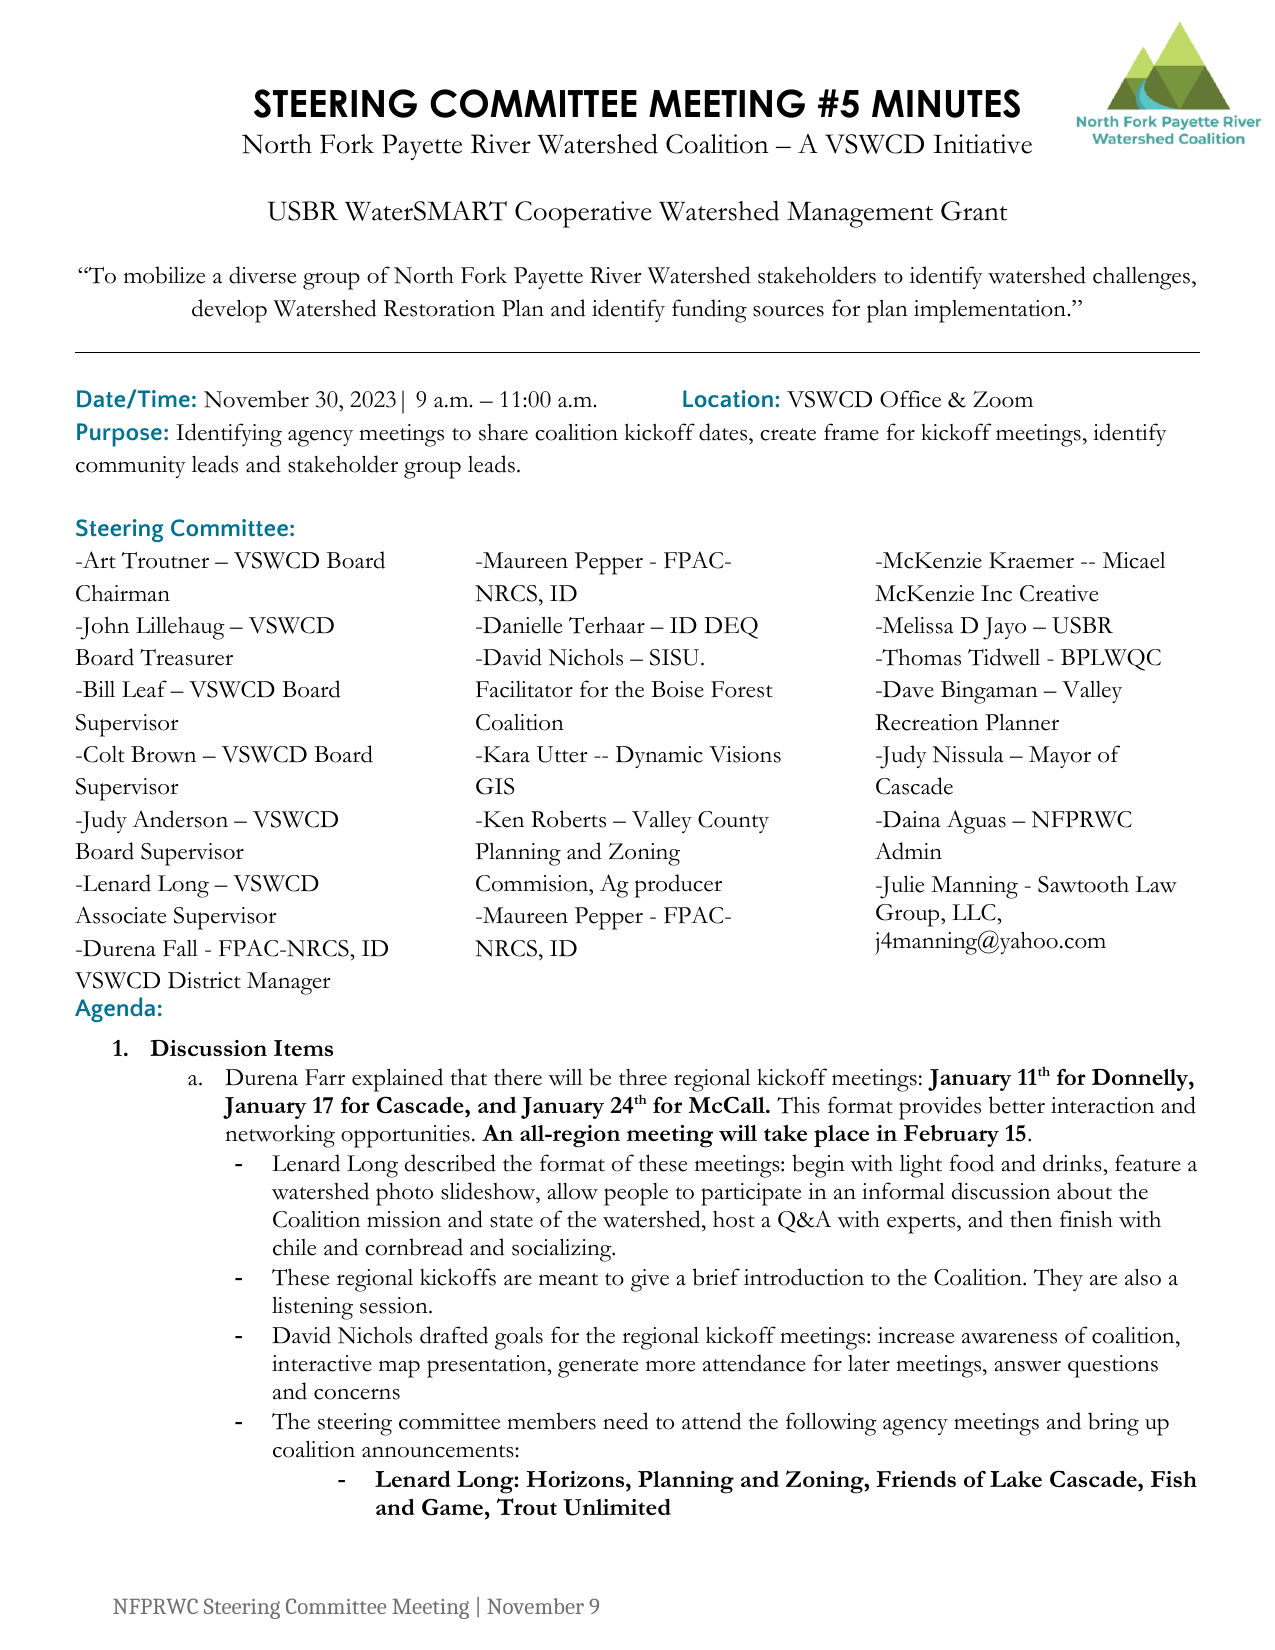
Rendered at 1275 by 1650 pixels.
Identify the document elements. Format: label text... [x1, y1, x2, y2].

text -Bill Leaf – VSWCD Board Supervisor [75, 676, 400, 737]
text STEERING COMMITTEE MEETING #5 MINUTES [75, 75, 1200, 128]
list Lenard Long described the format of these meetings: begin with light food and drinks, feature a watershed photo slideshow, allow people to participate in an informal discussion about the Coalition mission and state of the watershed, host a Q&A with experts, and then finish with chile and cornbread and socializing. [234, 1148, 1200, 1262]
text -Ken Roberts – Valley County Planning and Zoning Commision, Ag producer [475, 806, 800, 898]
text Agenda: [75, 995, 1200, 1023]
text -Thomas Tidwell - BPLWQC [875, 644, 1200, 672]
text -Daina Aguas – NFPRWC Admin [875, 806, 1200, 866]
text -Judy Nissula – Mayor of Cascade [875, 741, 1200, 801]
text -Durena Fall - FPAC-NRCS, ID VSWCD District Manager [75, 935, 400, 995]
text -Lenard Long – VSWCD Associate Supervisor [75, 870, 400, 931]
text -Art Troutner – VSWCD Board Chairman [75, 547, 400, 608]
text -Danielle Terhaar – ID DEQ [475, 612, 800, 640]
text -McKenzie Kraemer -- Micael McKenzie Inc Creative [875, 547, 1200, 608]
text “To mobilize a diverse group of North Fork Payette River Watershed stakeholders to identify watershed challenges, develop Watershed Restoration Plan and identify funding sources for plan implementation.” [75, 262, 1200, 352]
text -Judy Anderson – VSWCD Board Supervisor [75, 806, 400, 866]
text -Dave Bingaman – Valley Recreation Planner [875, 676, 1200, 737]
text -Melissa D Jayo – USBR [875, 612, 1200, 640]
list Discussion Items [112, 1035, 1200, 1063]
text -Julie Manning - Sawtooth Law Group, LLC, j4manning@yahoo.com [875, 871, 1200, 955]
text -Maureen Pepper - FPAC-NRCS, ID [475, 902, 800, 963]
list Lenard Long: Horizons, Planning and Zoning, Friends of Lake Cascade, Fish and Game, Trout Unlimited [337, 1464, 1200, 1522]
text USBR WaterSMART Cooperative Watershed Management Grant [75, 195, 1200, 257]
text Date/Time: November 30, 2023| 9 a.m. – 11:00 a.m. Location: VSWCD Office & Zoom Purpose: Identifying agency meetings to share coalition kickoff dates, create frame for kickoff meetings, identify community leads and stakeholder group leads. [75, 386, 1200, 479]
list David Nichols drafted goals for the regional kickoff meetings: increase awareness of coalition, interactive map presentation, generate more attendance for later meetings, answer questions and concerns [234, 1320, 1200, 1406]
text -Colt Brown – VSWCD Board Supervisor [75, 741, 400, 801]
text -David Nichols – SISU. Facilitator for the Boise Forest Coalition [475, 644, 800, 737]
list Durena Farr explained that there will be three regional kickoff meetings: January 11th for Donnelly, January 17 for Cascade, and January 24th for McCall. This format provides better interaction and networking opportunities. An all-region meeting will take place in February 15. [187, 1063, 1200, 1148]
text North Fork Payette River Watershed Coalition – A VSWCD Initiative [75, 128, 1200, 191]
picture [1057, 7, 1275, 162]
text -John Lillehaug – VSWCD Board Treasurer [75, 612, 400, 672]
text -Kara Utter -- Dynamic Visions GIS [475, 741, 800, 801]
list These regional kickoffs are meant to give a brief introduction to the Coalition. They are also a listening session. [234, 1262, 1200, 1320]
text -Maureen Pepper - FPAC-NRCS, ID [475, 547, 800, 608]
list The steering committee members need to attend the following agency meetings and bring up coalition announcements: [234, 1406, 1200, 1464]
text Steering Committee: [75, 515, 1200, 543]
